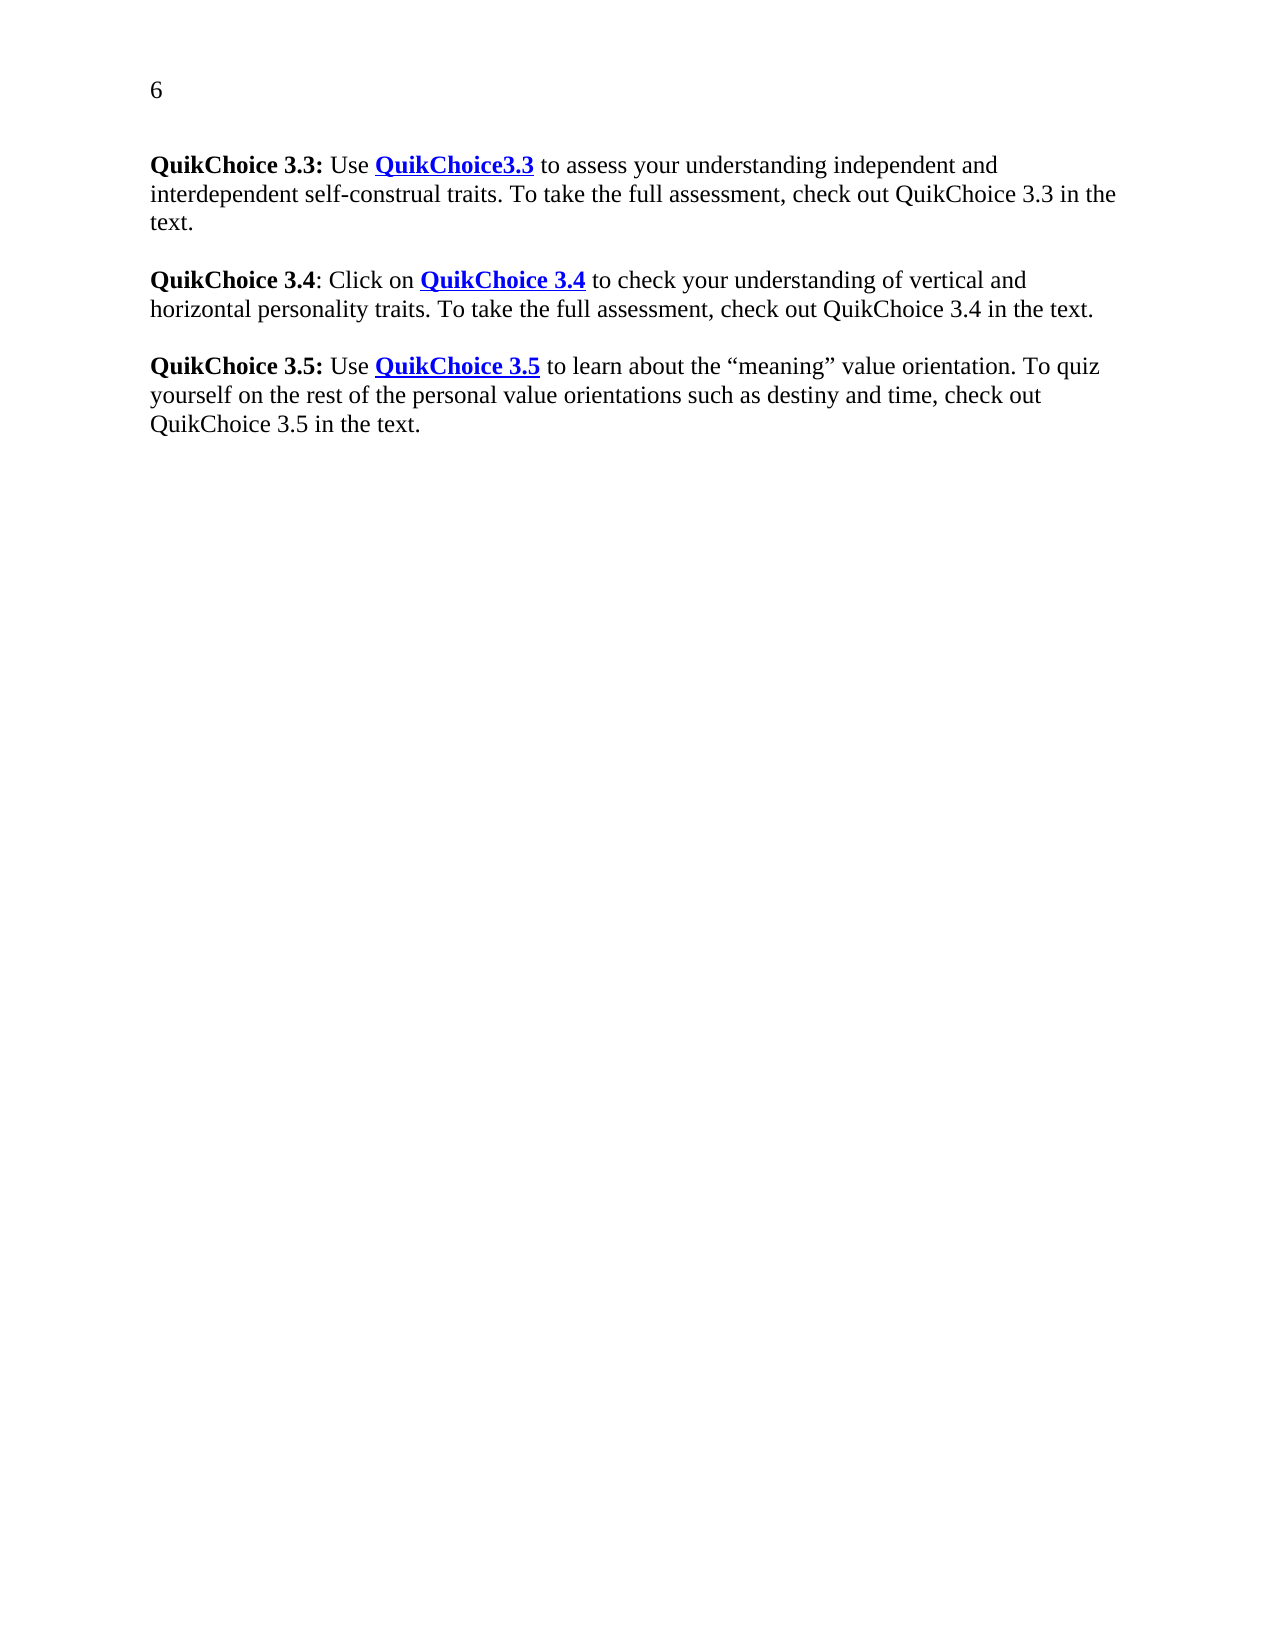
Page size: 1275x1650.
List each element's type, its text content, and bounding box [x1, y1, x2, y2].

text QuikChoice 3.3: Use QuikChoice3.3 to assess your understanding independent and interdependent self-construal traits. To take the full assessment, check out QuikChoice 3.3 in the text. [150, 150, 1125, 236]
text QuikChoice 3.5: Use QuikChoice 3.5 to learn about the “meaning” value orientation. To quiz yourself on the rest of the personal value orientations such as destiny and time, check out QuikChoice 3.5 in the text. [150, 351, 1125, 437]
text QuikChoice 3.4: Click on QuikChoice 3.4 to check your understanding of vertical and horizontal personality traits. To take the full assessment, check out QuikChoice 3.4 in the text. [150, 265, 1125, 322]
